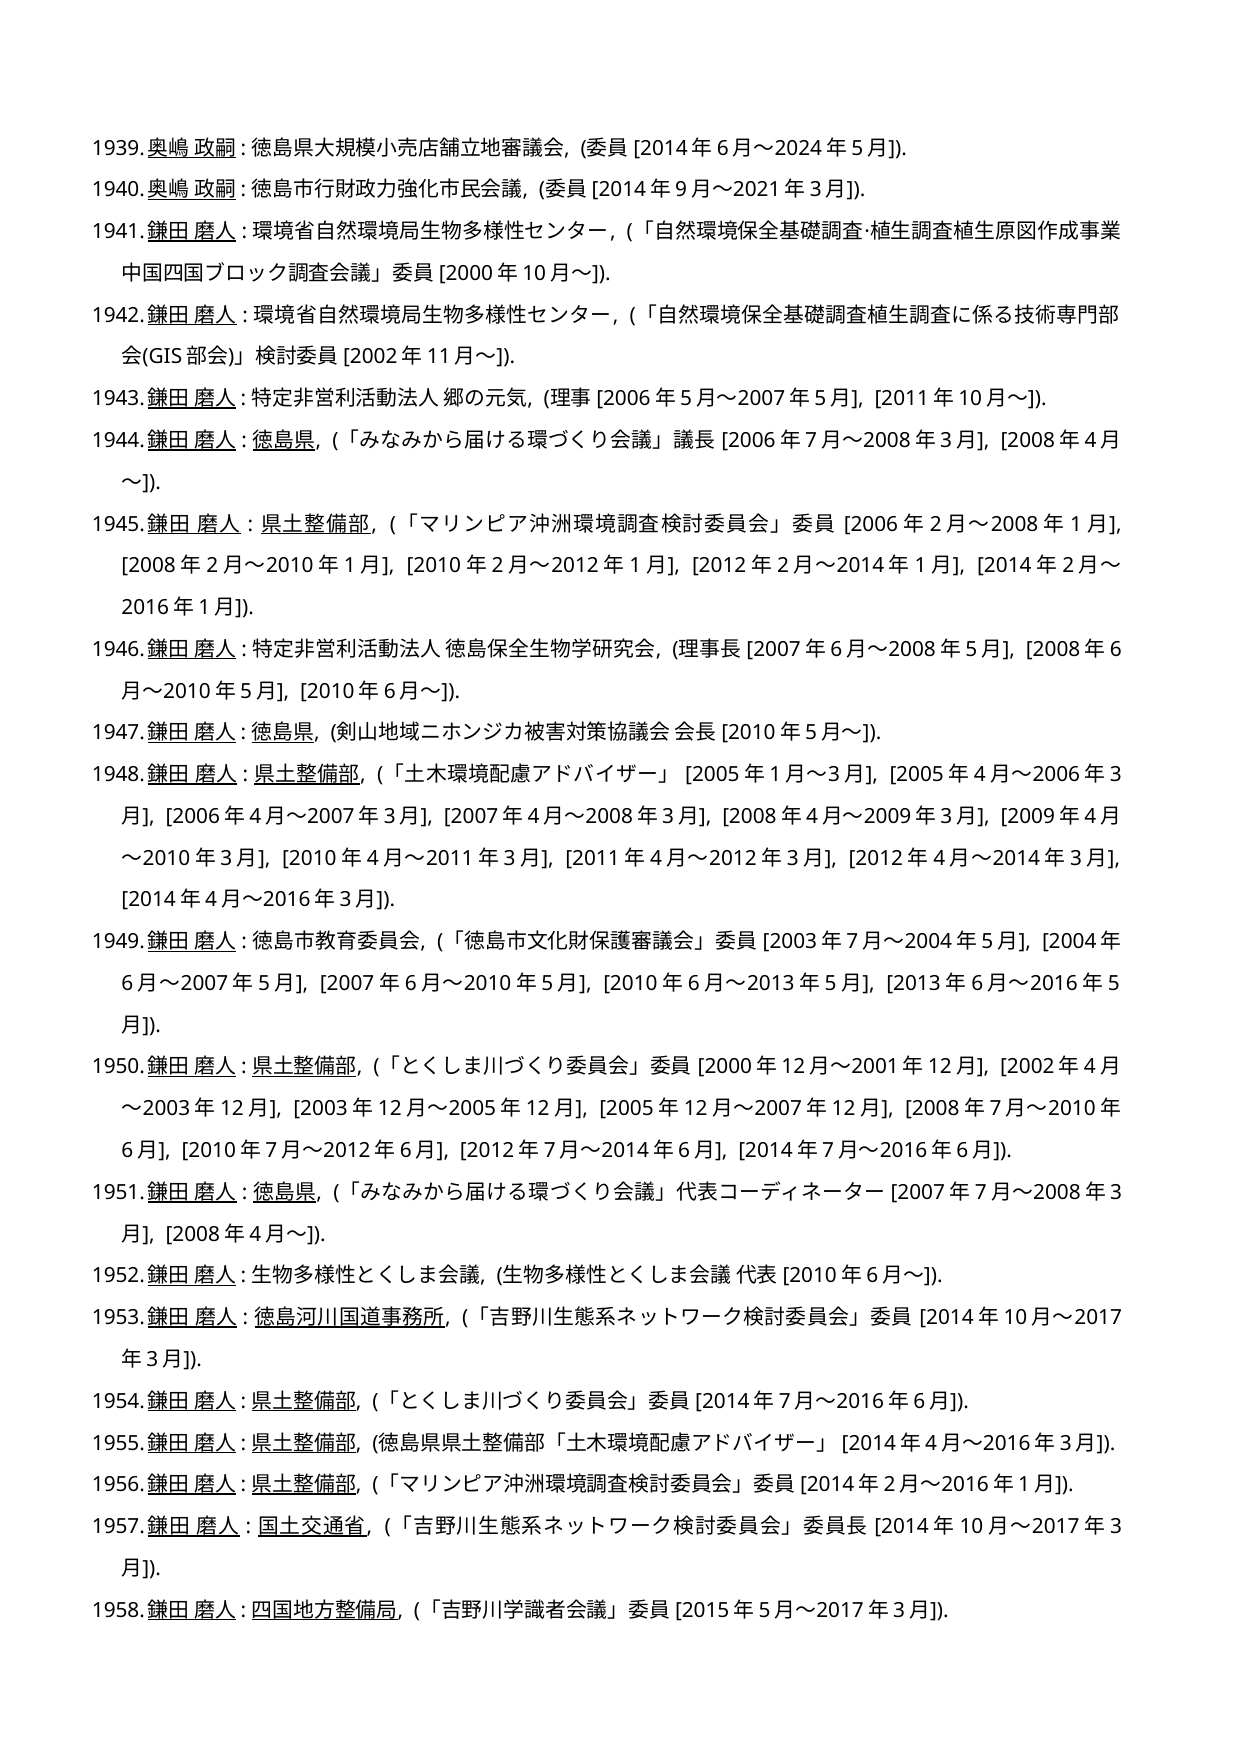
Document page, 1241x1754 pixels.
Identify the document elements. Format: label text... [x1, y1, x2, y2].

list 鎌田 磨人 : 環境省自然環境局生物多様性センター, (「自然環境保全基礎調査植生調査に係る技術専門部会(GIS部会)」検討委員 [2002年11月〜]). [92, 292, 1122, 376]
list 鎌田 磨人 : 四国地方整備局, (「吉野川学識者会議」委員 [2015年5月〜2017年3月]). [92, 1587, 1122, 1629]
list 鎌田 磨人 : 県土整備部, (「マリンピア沖洲環境調査検討委員会」委員 [2014年2月〜2016年1月]). [92, 1462, 1122, 1503]
list 鎌田 磨人 : 徳島河川国道事務所, (「吉野川生態系ネットワーク検討委員会」委員 [2014年10月〜2017年3月]). [92, 1295, 1122, 1378]
list 鎌田 磨人 : 特定非営利活動法人 徳島保全生物学研究会, (理事長 [2007年6月〜2008年5月], [2008年6月〜2010年5月], [2010年6月〜]). [92, 626, 1122, 710]
list 鎌田 磨人 : 徳島県, (「みなみから届ける環づくり会議」代表コーディネーター [2007年7月〜2008年3月], [2008年4月〜]). [92, 1169, 1122, 1253]
list 鎌田 磨人 : 国土交通省, (「吉野川生態系ネットワーク検討委員会」委員長 [2014年10月〜2017年3月]). [92, 1503, 1122, 1587]
list 奥嶋 政嗣 : 徳島県大規模小売店舗立地審議会, (委員 [2014年6月〜2024年5月]). [92, 125, 1122, 167]
list 鎌田 磨人 : 特定非営利活動法人 郷の元気, (理事 [2006年5月〜2007年5月], [2011年10月〜]). [92, 376, 1122, 417]
list 鎌田 磨人 : 県土整備部, (「とくしま川づくり委員会」委員 [2014年7月〜2016年6月]). [92, 1378, 1122, 1420]
list 奥嶋 政嗣 : 徳島市行財政力強化市民会議, (委員 [2014年9月〜2021年3月]). [92, 167, 1122, 209]
list 鎌田 磨人 : 徳島県, (「みなみから届ける環づくり会議」議長 [2006年7月〜2008年3月], [2008年4月〜]). [92, 417, 1122, 501]
list 鎌田 磨人 : 徳島県, (剣山地域ニホンジカ被害対策協議会 会長 [2010年5月〜]). [92, 710, 1122, 752]
list 鎌田 磨人 : 県土整備部, (「とくしま川づくり委員会」委員 [2000年12月〜2001年12月], [2002年4月〜2003年12月], [2003年12月〜2005年12月], [2005年12月〜2007年12月], [2008年7月〜2010年6月], [2010年7月〜2012年6月], [2012年7月〜2014年6月], [2014年7月〜2016年6月]). [92, 1044, 1122, 1169]
list 鎌田 磨人 : 徳島市教育委員会, (「徳島市文化財保護審議会」委員 [2003年7月〜2004年5月], [2004年6月〜2007年5月], [2007年6月〜2010年5月], [2010年6月〜2013年5月], [2013年6月〜2016年5月]). [92, 919, 1122, 1044]
list 鎌田 磨人 : 生物多様性とくしま会議, (生物多様性とくしま会議 代表 [2010年6月〜]). [92, 1253, 1122, 1295]
list 鎌田 磨人 : 環境省自然環境局生物多様性センター, (「自然環境保全基礎調査·植生調査植生原図作成事業中国四国ブロック調査会議」委員 [2000年10月〜]). [92, 209, 1122, 292]
list 鎌田 磨人 : 県土整備部, (「土木環境配慮アドバイザー」 [2005年1月〜3月], [2005年4月〜2006年3月], [2006年4月〜2007年3月], [2007年4月〜2008年3月], [2008年4月〜2009年3月], [2009年4月〜2010年3月], [2010年4月〜2011年3月], [2011年4月〜2012年3月], [2012年4月〜2014年3月], [2014年4月〜2016年3月]). [92, 752, 1122, 919]
list 鎌田 磨人 : 県土整備部, (徳島県県土整備部「土木環境配慮アドバイザー」 [2014年4月〜2016年3月]). [92, 1420, 1122, 1462]
list 鎌田 磨人 : 県土整備部, (「マリンピア沖洲環境調査検討委員会」委員 [2006年2月〜2008年1月], [2008年2月〜2010年1月], [2010年2月〜2012年1月], [2012年2月〜2014年1月], [2014年2月〜2016年1月]). [92, 501, 1122, 626]
